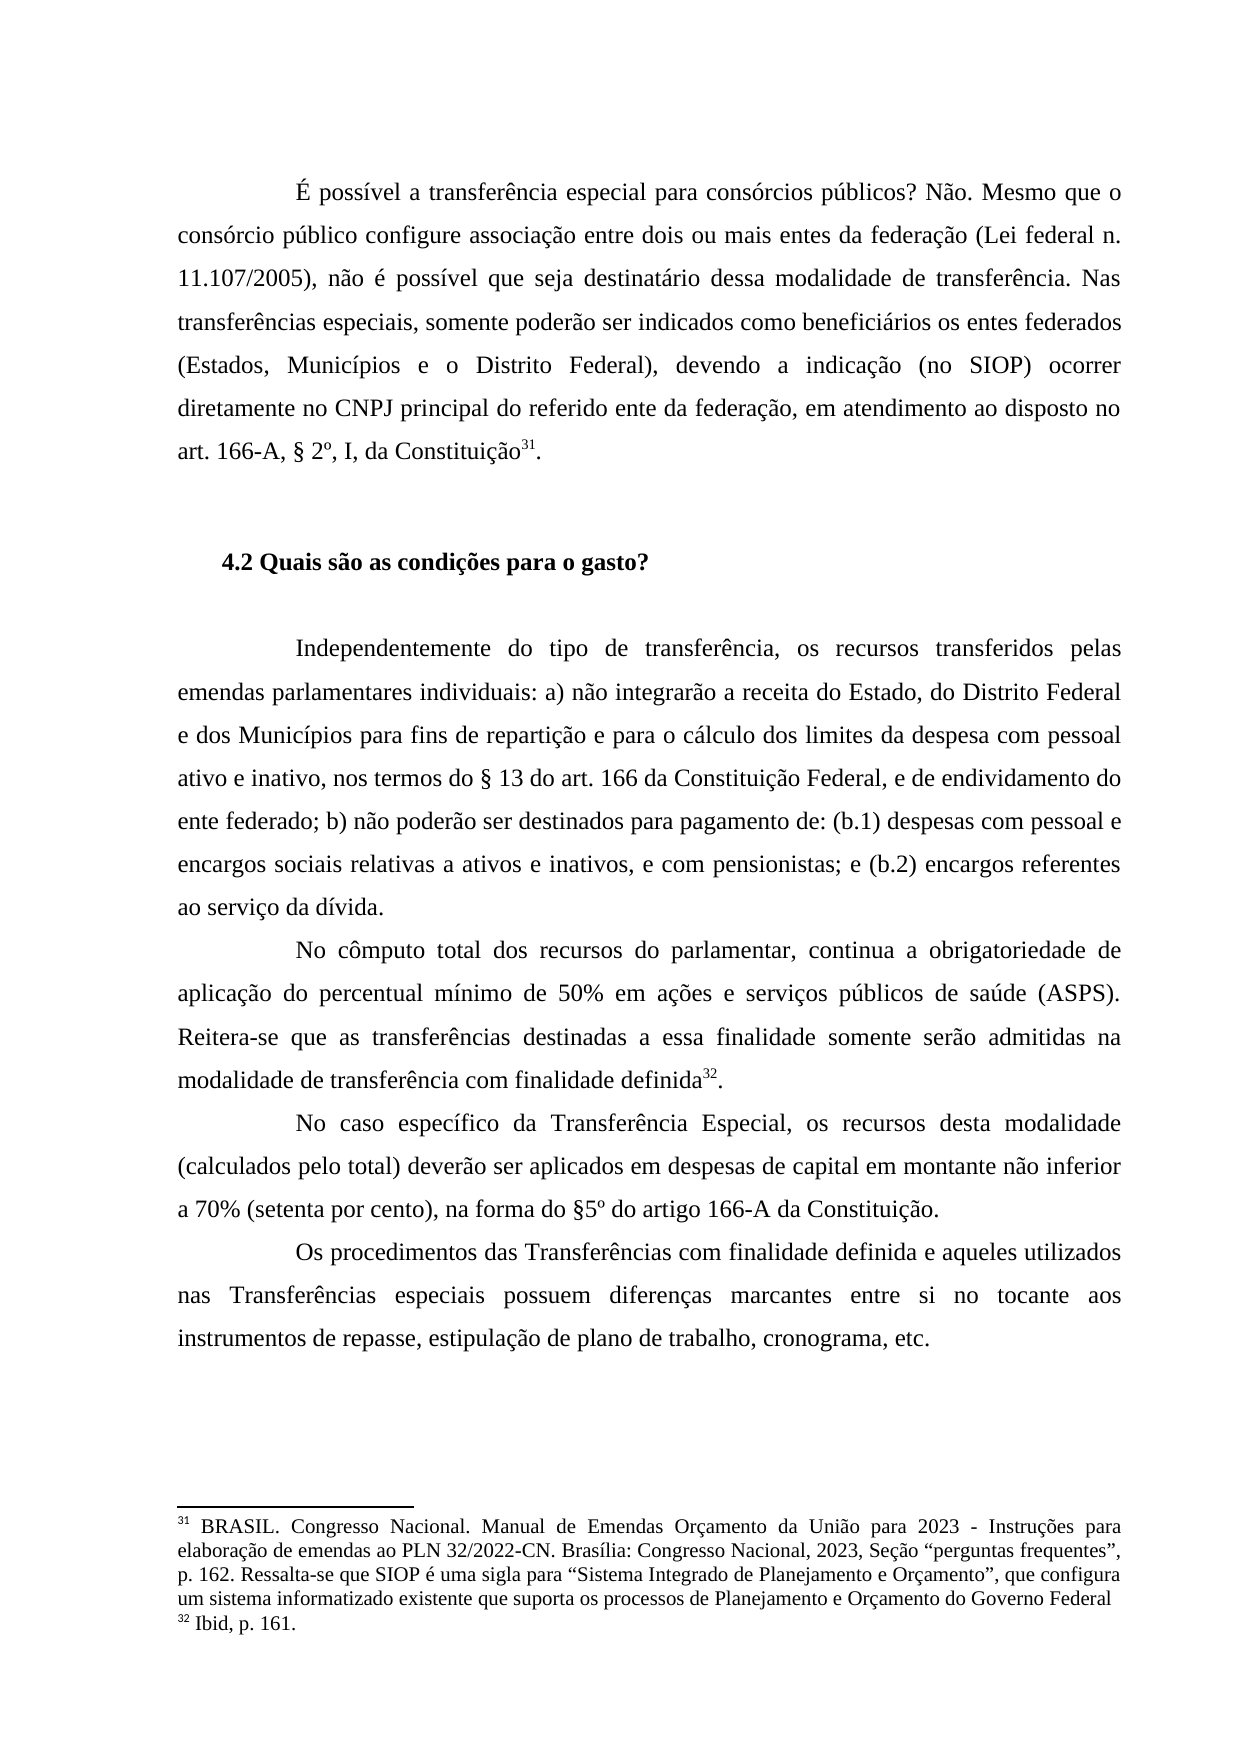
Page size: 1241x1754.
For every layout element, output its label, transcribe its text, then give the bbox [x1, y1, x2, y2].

text No caso específico da Transferência Especial, os recursos desta modalidade (calculados pelo total) deverão ser aplicados em despesas de capital em montante não inferior a 70% (setenta por cento), na forma do §5º do artigo 166-A da Constituição. [177, 1108, 1122, 1223]
subtitle Quais são as condições para o gasto? [222, 547, 1122, 576]
list Os procedimentos das Transferências com finalidade definida e aqueles utilizados nas Transferências especiais possuem diferenças marcantes entre si no tocante aos instrumentos de repasse, estipulação de plano de trabalho, cronograma, etc. [177, 1237, 1122, 1352]
text No cômputo total dos recursos do parlamentar, continua a obrigatoriedade de aplicação do percentual mínimo de 50% em ações e serviços públicos de saúde (ASPS). Reitera-se que as transferências destinadas a essa finalidade somente serão admitidas na modalidade de transferência com finalidade definida. [177, 935, 1122, 1093]
text Independentemente do tipo de transferência, os recursos transferidos pelas emendas parlamentares individuais: a) não integrarão a receita do Estado, do Distrito Federal e dos Municípios para fins de repartição e para o cálculo dos limites da despesa com pessoal ativo e inativo, nos termos do § 13 do art. 166 da Constituição Federal, e de endividamento do ente federado; b) não poderão ser destinados para pagamento de: (b.1) despesas com pessoal e encargos sociais relativas a ativos e inativos, e com pensionistas; e (b.2) encargos referentes ao serviço da dívida. [177, 633, 1122, 921]
text É possível a transferência especial para consórcios públicos? Não. Mesmo que o consórcio público configure associação entre dois ou mais entes da federação (Lei federal n. 11.107/2005), não é possível que seja destinatário dessa modalidade de transferência. Nas transferências especiais, somente poderão ser indicados como beneficiários os entes federados (Estados, Municípios e o Distrito Federal), devendo a indicação (no SIOP) ocorrer diretamente no CNPJ principal do referido ente da federação, em atendimento ao disposto no art. 166-A, § 2º, I, da Constituição. [177, 177, 1122, 465]
